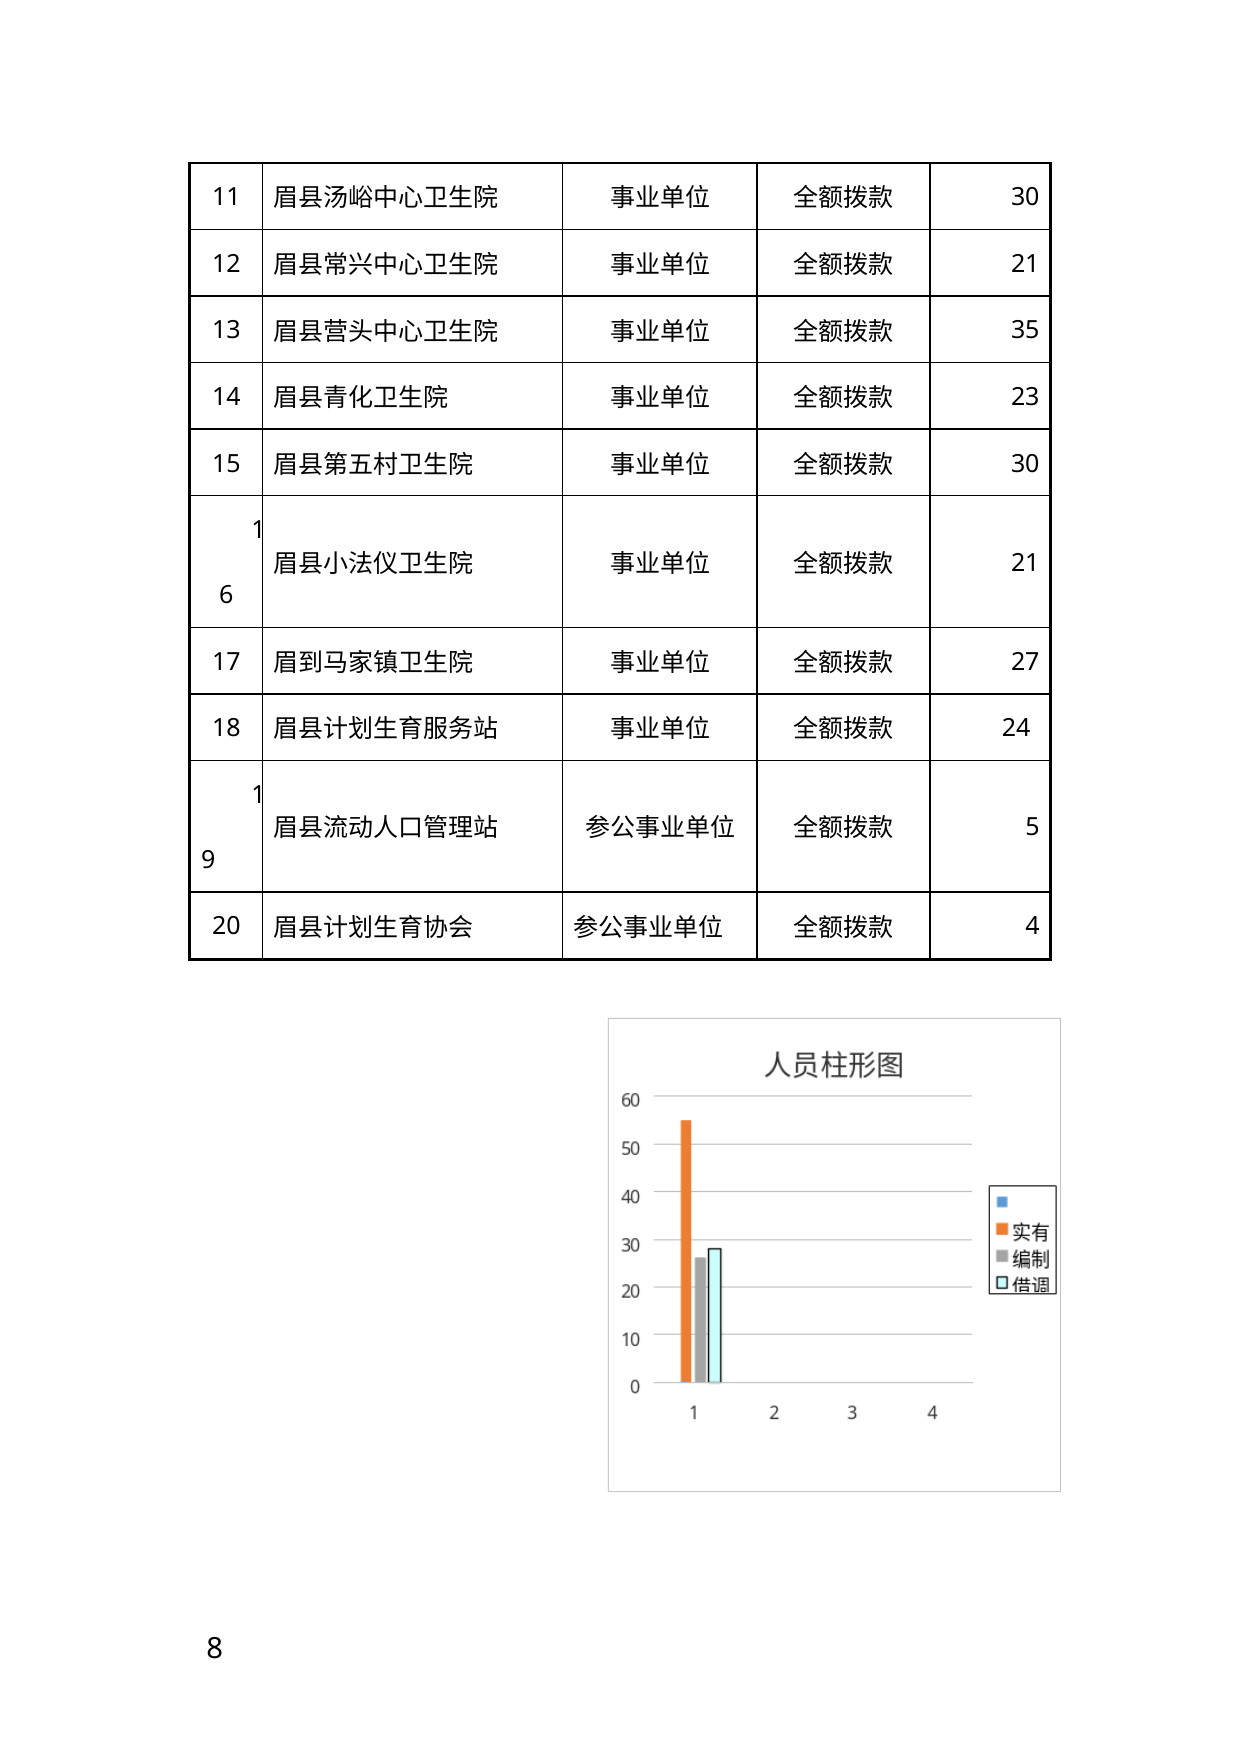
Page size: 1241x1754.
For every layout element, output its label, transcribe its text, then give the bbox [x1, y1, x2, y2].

table_cell 24 [931, 695, 1049, 759]
table_cell 事业单位 [563, 164, 756, 228]
table_cell 事业单位 [563, 496, 756, 626]
table_cell 20 [191, 893, 262, 958]
table_cell 27 [931, 628, 1049, 693]
table_cell 事业单位 [563, 695, 756, 759]
table_cell 眉县流动人口管理站 [263, 761, 562, 891]
table_cell 35 [931, 297, 1049, 362]
table_cell 全额拨款 [758, 164, 929, 228]
table_cell 参公事业单位 [563, 761, 756, 891]
table_cell 19 [191, 761, 262, 891]
table_cell 16 [191, 496, 262, 626]
table_cell 17 [191, 628, 262, 693]
table_cell 11 [191, 164, 262, 228]
table_cell 事业单位 [563, 363, 756, 428]
table_cell 全额拨款 [758, 628, 929, 693]
table_cell 14 [191, 363, 262, 428]
table_cell 全额拨款 [758, 297, 929, 362]
table_cell 事业单位 [563, 628, 756, 693]
table_cell 全额拨款 [758, 761, 929, 891]
table_cell 4 [931, 893, 1049, 958]
table_cell 18 [191, 695, 262, 759]
table_cell 12 [191, 230, 262, 295]
table_cell 眉县小法仪卫生院 [263, 496, 562, 626]
table_cell 全额拨款 [758, 496, 929, 626]
table_cell 眉县第五村卫生院 [263, 430, 562, 495]
table_cell 全额拨款 [758, 363, 929, 428]
table_cell 13 [191, 297, 262, 362]
table_cell 眉县计划生育服务站 [263, 695, 562, 759]
table_cell 21 [931, 230, 1049, 295]
table_cell 事业单位 [563, 297, 756, 362]
table_cell 事业单位 [563, 230, 756, 295]
table_cell 23 [931, 363, 1049, 428]
table_cell 事业单位 [563, 430, 756, 495]
table_cell 眉县计划生育协会 [263, 893, 562, 958]
table_cell 眉县汤峪中心卫生院 [263, 164, 562, 228]
table_cell 30 [931, 430, 1049, 495]
table_cell 15 [191, 430, 262, 495]
table_cell 全额拨款 [758, 695, 929, 759]
table_cell 全额拨款 [758, 430, 929, 495]
table_cell 眉县常兴中心卫生院 [263, 230, 562, 295]
table_cell 眉到马家镇卫生院 [263, 628, 562, 693]
table_cell 眉县营头中心卫生院 [263, 297, 562, 362]
table_cell 参公事业单位 [563, 893, 756, 958]
table_cell 全额拨款 [758, 893, 929, 958]
table_cell 眉县青化卫生院 [263, 363, 562, 428]
table_cell 5 [931, 761, 1049, 891]
table_cell 21 [931, 496, 1049, 626]
table_cell 全额拨款 [758, 230, 929, 295]
table_cell 30 [931, 164, 1049, 228]
